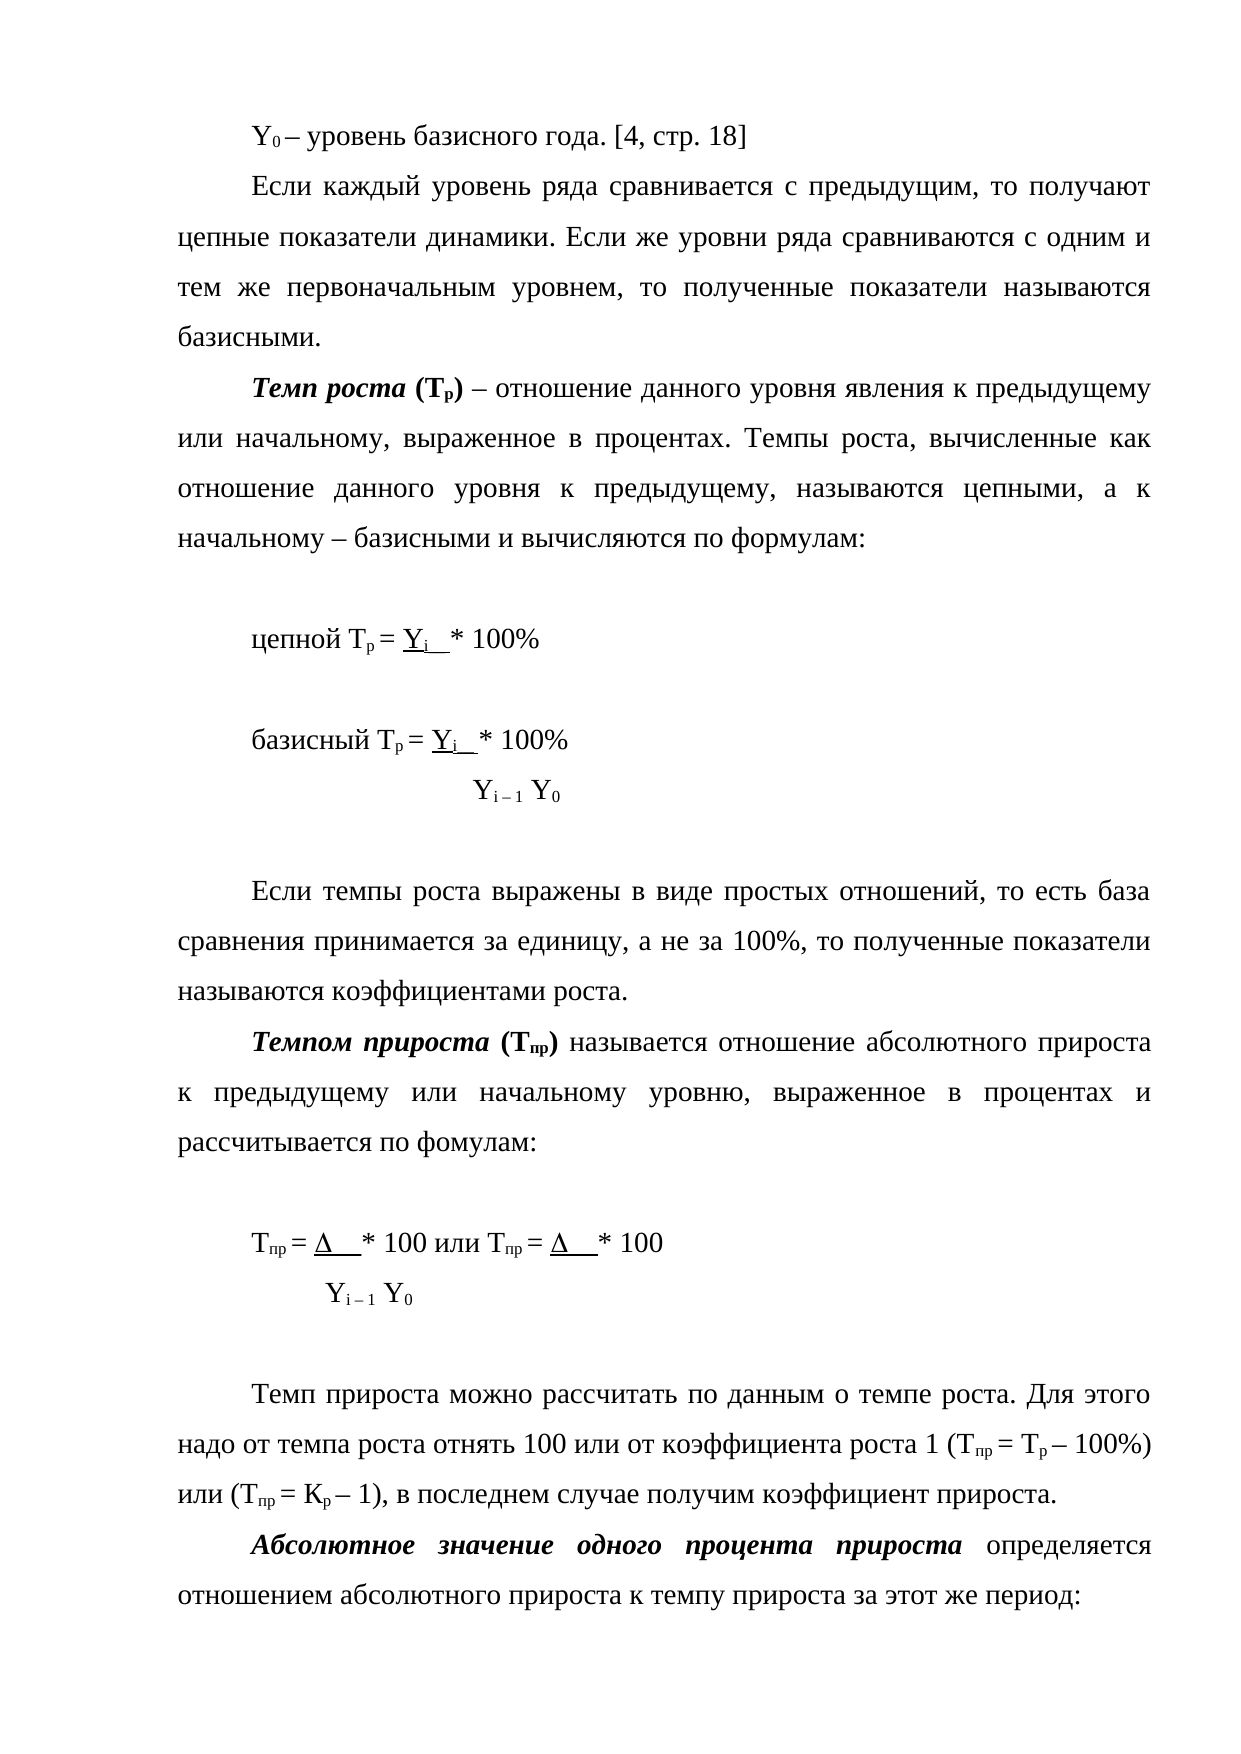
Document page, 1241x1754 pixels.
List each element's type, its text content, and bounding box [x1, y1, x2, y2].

text Yi – 1 Y0 [177, 772, 1152, 806]
text Yi – 1 Y0 [177, 1275, 1152, 1309]
text Если темпы роста выражены в виде простых отношений, то есть база сравнения принимается за единицу, а не за 100%, то полученные показатели называются коэффициентами роста. [177, 873, 1152, 1007]
text Темпом прироста (Тпр) называется отношение абсолютного прироста к предыдущему или начальному уровню, выраженное в процентах и рассчитывается по фомулам: [177, 1024, 1152, 1158]
text Если каждый уровень ряда сравнивается с предыдущим, то получают цепные показатели динамики. Если же уровни ряда сравниваются с одним и тем же первоначальным уровнем, то полученные показатели называются базисными. [177, 168, 1152, 353]
text цепной Тр = Yi__ * 100% [177, 621, 1152, 655]
text базисный Тр = Yi__ * 100% [177, 722, 1152, 755]
text Тпр = __* 100 или Тпр = __* 100 [177, 1225, 1152, 1259]
text Темп роста (Тр) – отношение данного уровня явления к предыдущему или начальному, выраженное в процентах. Темпы роста, вычисленные как отношение данного уровня к предыдущему, называются цепными, а к начальному – базисными и вычисляются по формулам: [177, 370, 1152, 554]
text Абсолютное значение одного процента прироста определяется отношением абсолютного прироста к темпу прироста за этот же период: [177, 1527, 1152, 1611]
text Y0 – уровень базисного года. [4, стр. 18] [177, 118, 1152, 152]
text Темп прироста можно рассчитать по данным о темпе роста. Для этого надо от темпа роста отнять 100 или от коэффициента роста 1 (Тпр = Тр – 100%) или (Тпр = Кр – 1), в последнем случае получим коэффициент прироста. [177, 1376, 1152, 1510]
